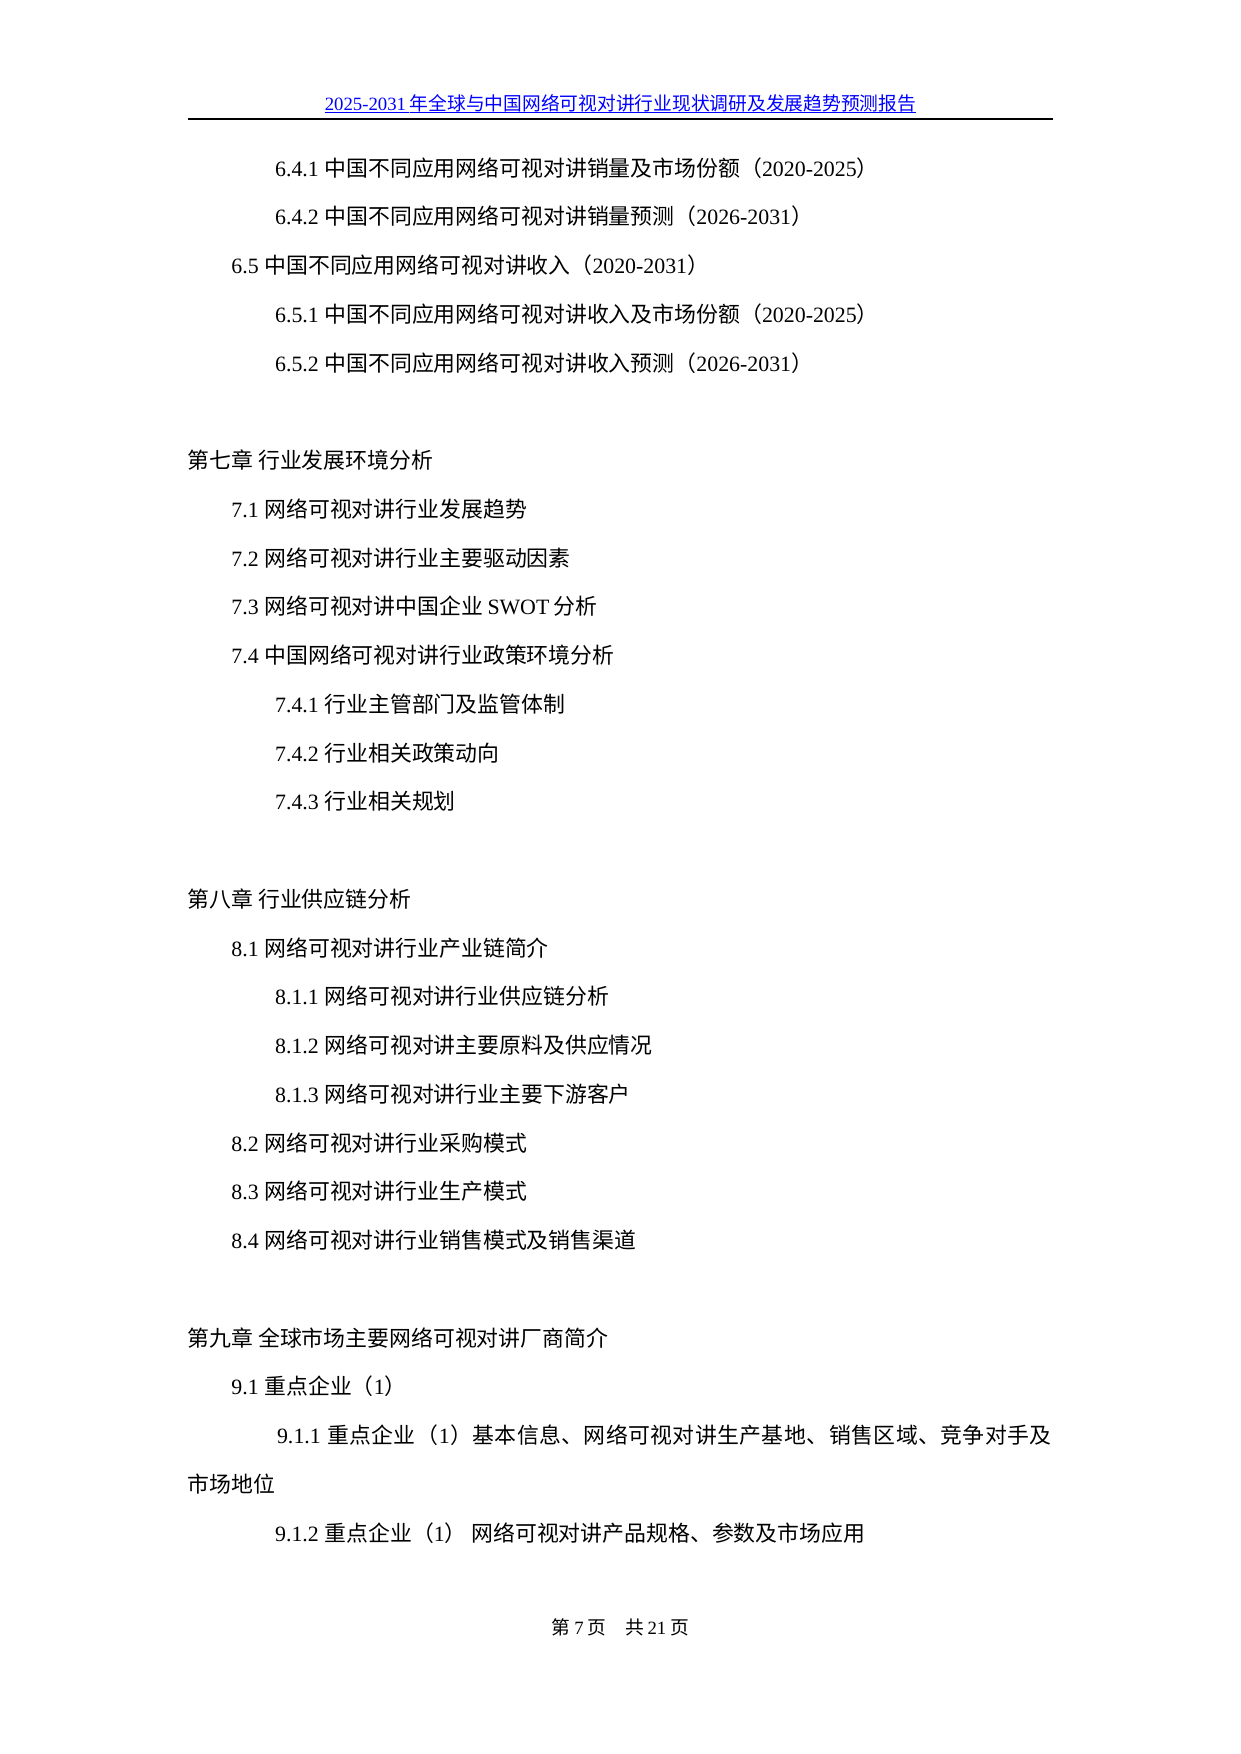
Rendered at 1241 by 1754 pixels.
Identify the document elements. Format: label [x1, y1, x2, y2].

text [187, 150, 1053, 1548]
